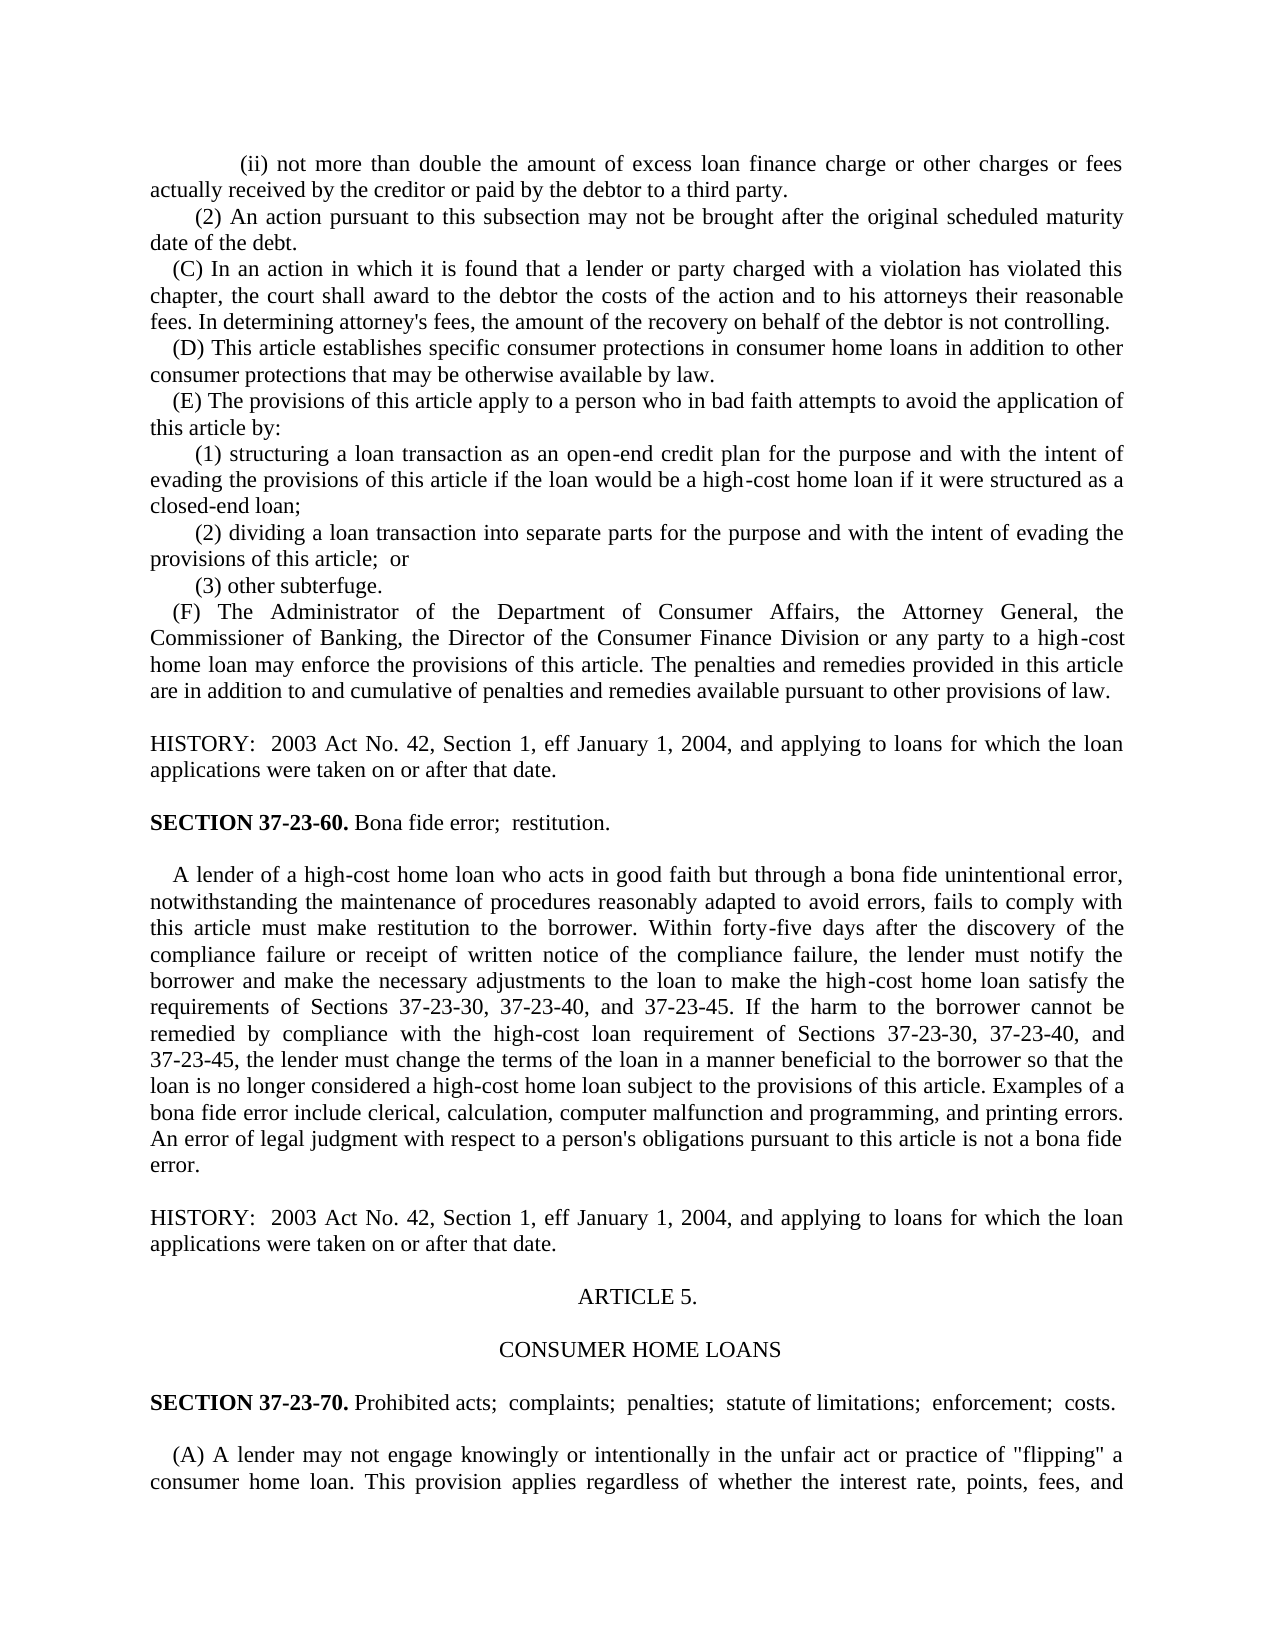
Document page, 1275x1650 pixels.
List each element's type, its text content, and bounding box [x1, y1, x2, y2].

text A lender of a high-cost home loan who acts in good faith but through a bona fide unintentional error, notwithstanding the maintenance of procedures reasonably adapted to avoid errors, fails to comply with this article must make restitution to the borrower. Within forty-five days after the discovery of the compliance failure or receipt of written notice of the compliance failure, the lender must notify the borrower and make the necessary adjustments to the loan to make the high-cost home loan satisfy the requirements of Sections 37-23-30, 37-23-40, and 37-23-45. If the harm to the borrower cannot be remedied by compliance with the high-cost loan requirement of Sections 37-23-30, 37-23-40, and 37-23-45, the lender must change the terms of the loan in a manner beneficial to the borrower so that the loan is no longer considered a high-cost home loan subject to the provisions of this article. Examples of a bona fide error include clerical, calculation, computer malfunction and programming, and printing errors. An error of legal judgment with respect to a person's obligations pursuant to this article is not a bona fide error. [150, 862, 1125, 1178]
text (E) The provisions of this article apply to a person who in bad faith attempts to avoid the application of this article by: [150, 387, 1125, 440]
text (ii) not more than double the amount of excess loan finance charge or other charges or fees actually received by the creditor or paid by the debtor to a third party. [150, 150, 1125, 203]
text (D) This article establishes specific consumer protections in consumer home loans in addition to other consumer protections that may be otherwise available by law. [150, 334, 1125, 387]
text HISTORY: 2003 Act No. 42, Section 1, eff January 1, 2004, and applying to loans for which the loan applications were taken on or after that date. [150, 730, 1125, 782]
text ARTICLE 5. [150, 1283, 1125, 1309]
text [150, 1441, 1125, 1494]
text (2) dividing a loan transaction into separate parts for the purpose and with the intent of evading the provisions of this article; or [150, 519, 1125, 572]
text (3) other subterfuge. [150, 572, 1125, 598]
text (1) structuring a loan transaction as an open-end credit plan for the purpose and with the intent of evading the provisions of this article if the loan would be a high-cost home loan if it were structured as a closed-end loan; [150, 440, 1125, 519]
text (C) In an action in which it is found that a lender or party charged with a violation has violated this chapter, the court shall award to the debtor the costs of the action and to his attorneys their reasonable fees. In determining attorney's fees, the amount of the recovery on behalf of the debtor is not controlling. [150, 255, 1125, 334]
text (F) The Administrator of the Department of Consumer Affairs, the Attorney General, the Commissioner of Banking, the Director of the Consumer Finance Division or any party to a high-cost home loan may enforce the provisions of this article. The penalties and remedies provided in this article are in addition to and cumulative of penalties and remedies available pursuant to other provisions of law. [150, 598, 1125, 703]
text SECTION 37-23-70. Prohibited acts; complaints; penalties; statute of limitations; enforcement; costs. [150, 1389, 1125, 1415]
text SECTION 37-23-60. Bona fide error; restitution. [150, 809, 1125, 835]
text HISTORY: 2003 Act No. 42, Section 1, eff January 1, 2004, and applying to loans for which the loan applications were taken on or after that date. [150, 1204, 1125, 1257]
text (2) An action pursuant to this subsection may not be brought after the original scheduled maturity date of the debt. [150, 203, 1125, 255]
text CONSUMER HOME LOANS [150, 1336, 1125, 1362]
